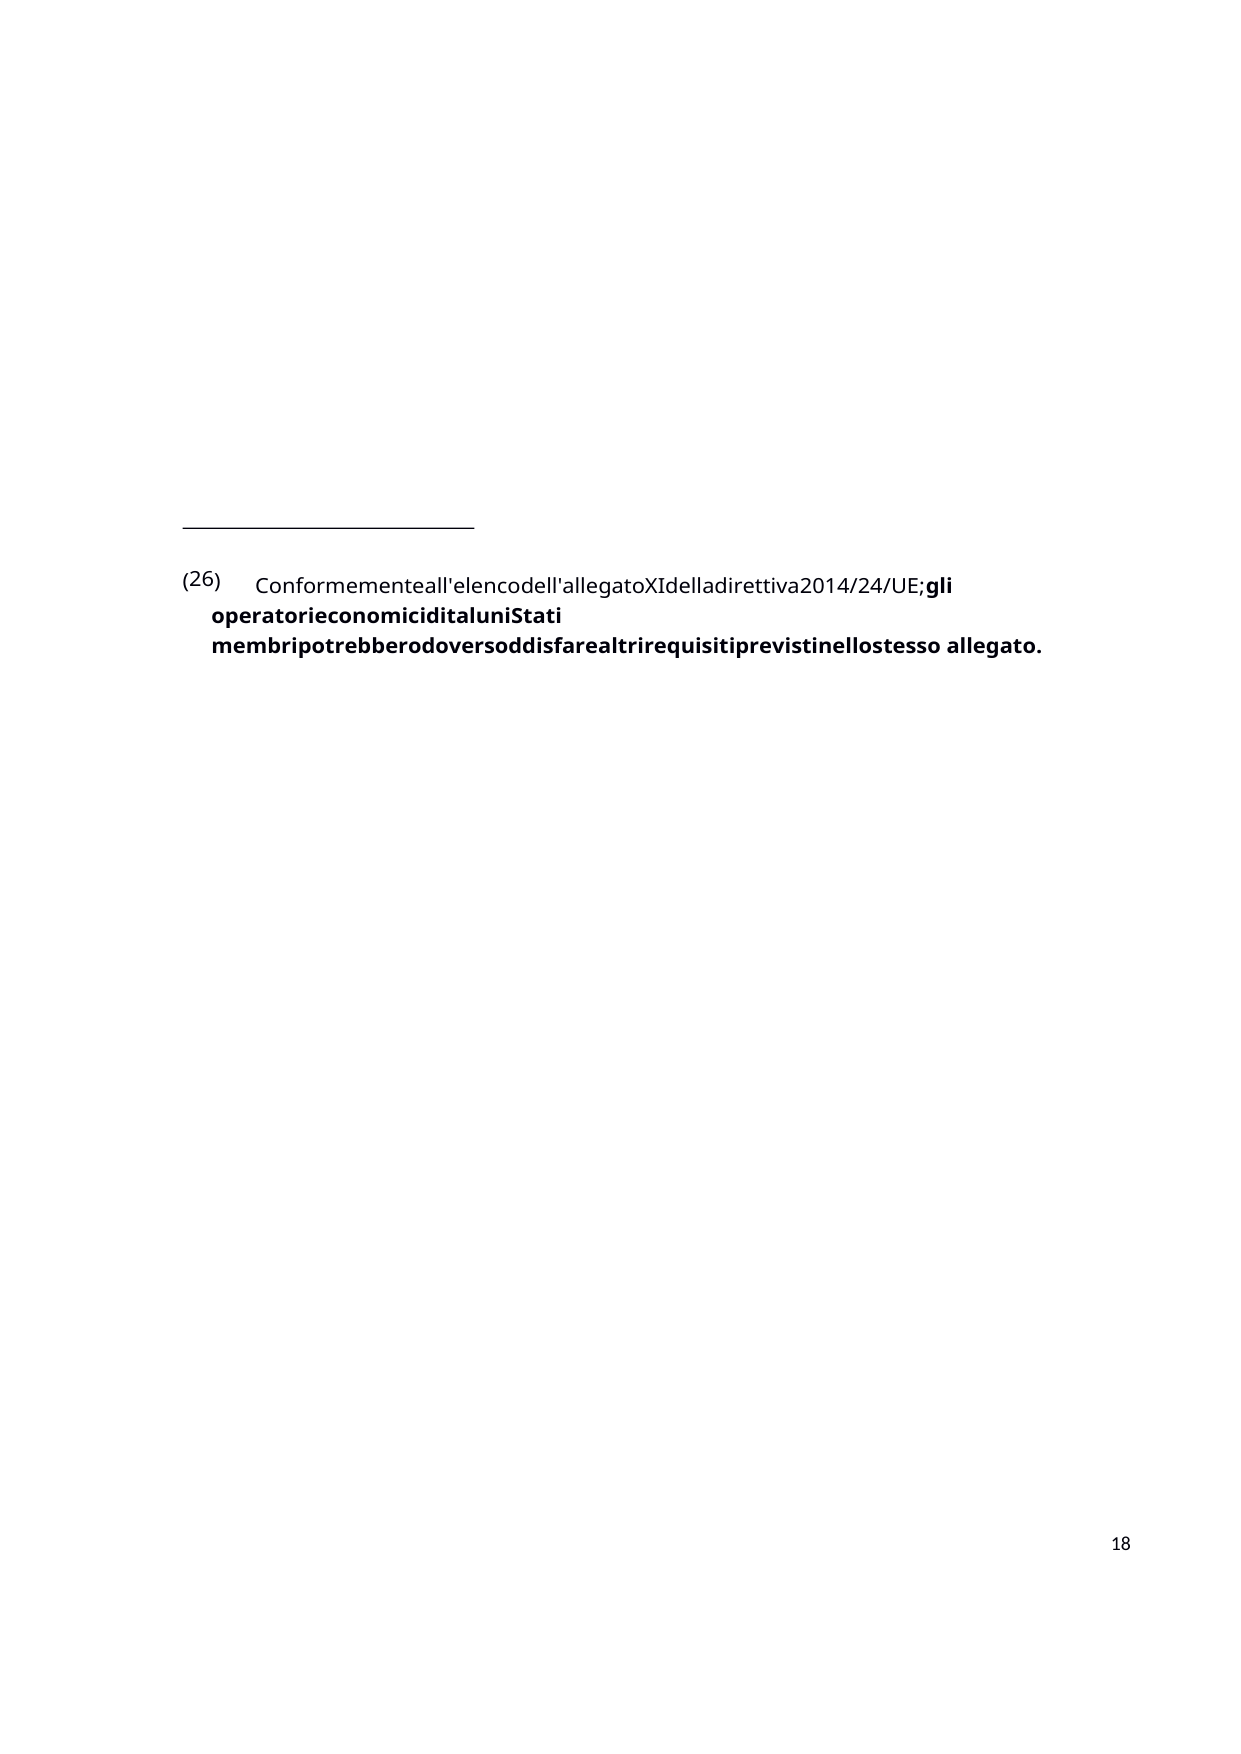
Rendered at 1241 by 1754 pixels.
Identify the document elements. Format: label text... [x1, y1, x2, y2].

text (26) Conformementeall'elencodell'allegatoXIdelladirettiva2014/24/UE;gli operatorieconomiciditaluniStati membripotrebberodoversoddisfarealtrirequisitiprevistinellostesso allegato. [182, 564, 1107, 660]
